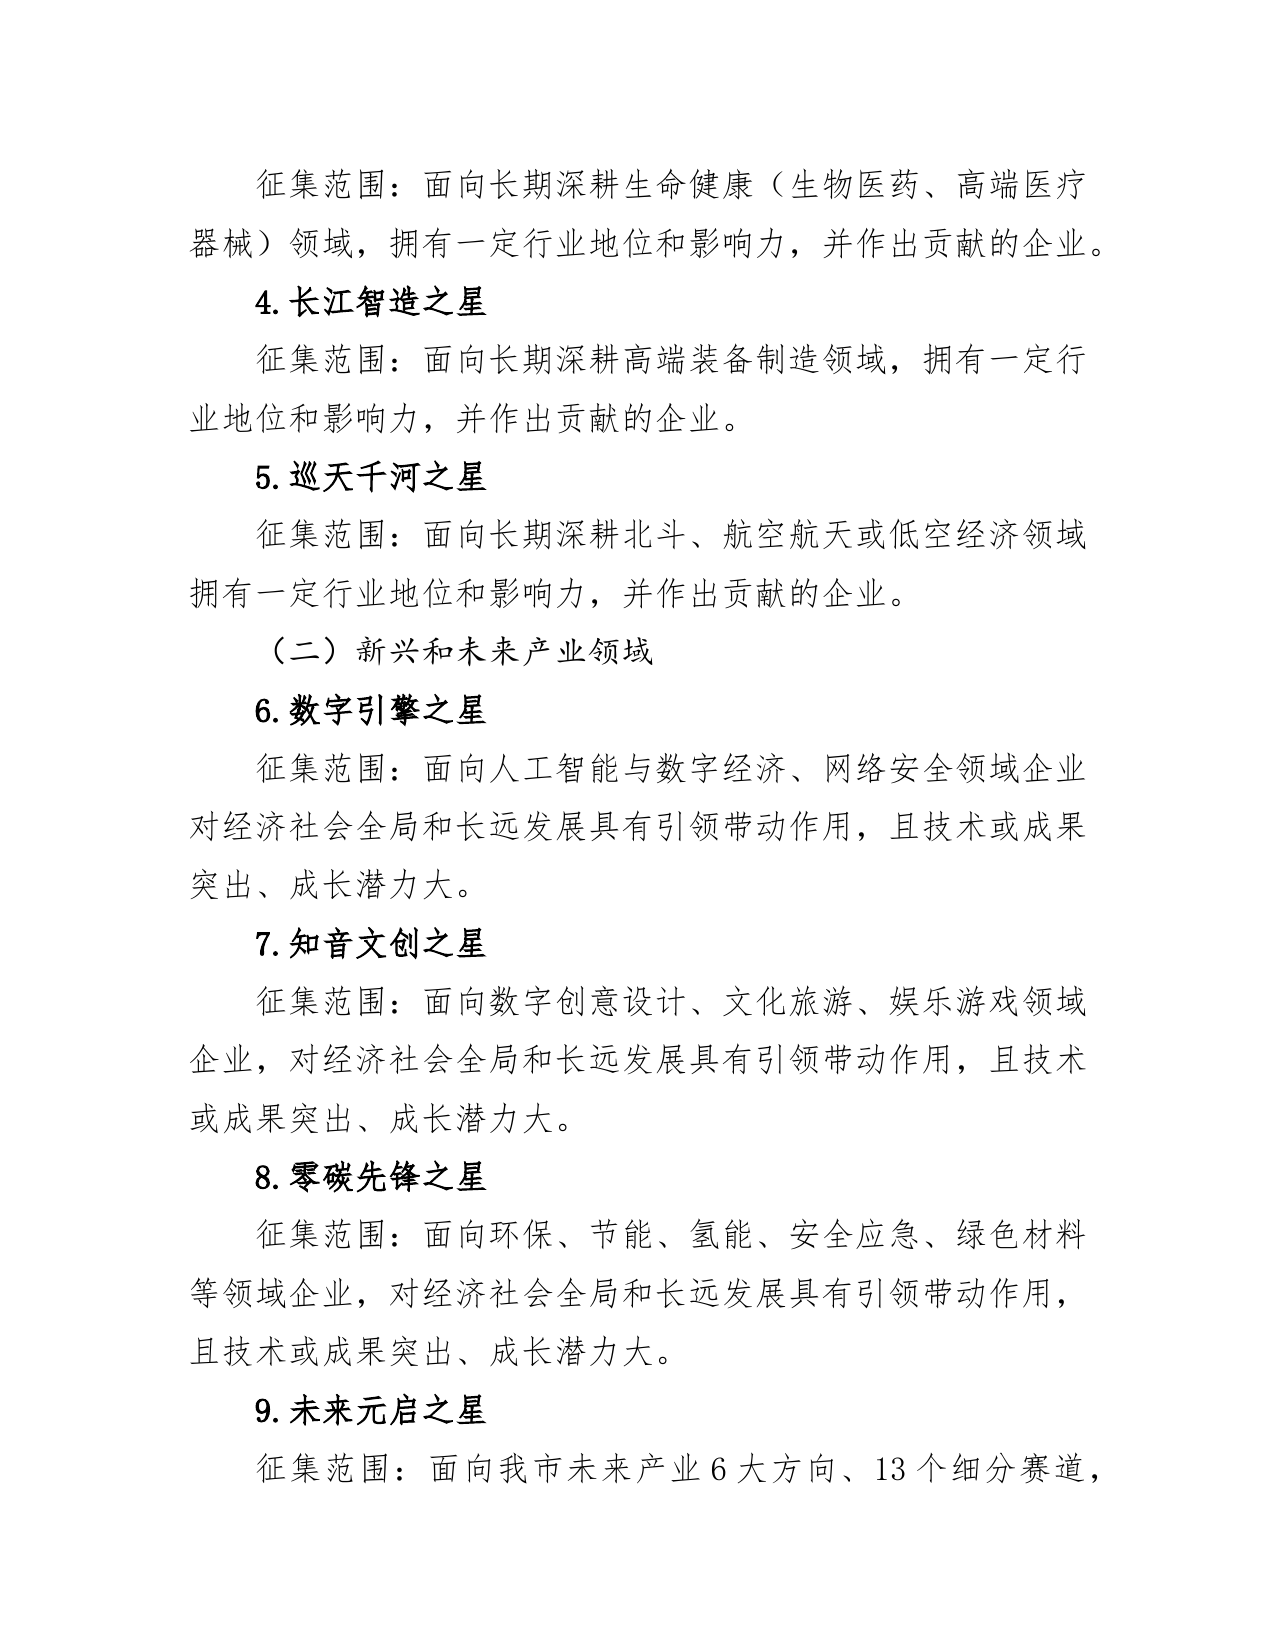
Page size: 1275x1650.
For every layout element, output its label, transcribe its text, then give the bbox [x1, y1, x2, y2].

text 征集范围：面向人工智能与数字经济、网络安全领域企业，对经济社会全局和长远发展具有引领带动作用，且技术或成果突出、成长潜力大。 [187, 733, 1087, 908]
text 5.巡天千河之星 [187, 442, 1087, 500]
text 9.未来元启之星 [187, 1375, 1087, 1433]
text 征集范围：面向长期深耕北斗、航空航天或低空经济领域，拥有一定行业地位和影响力，并作出贡献的企业。 [187, 500, 1087, 617]
text 4.长江智造之星 [187, 267, 1087, 325]
text 6.数字引擎之星 [187, 675, 1087, 733]
text 征集范围：面向长期深耕高端装备制造领域，拥有一定行业地位和影响力，并作出贡献的企业。 [187, 325, 1087, 442]
text 征集范围：面向长期深耕生命健康（生物医药、高端医疗器械）领域，拥有一定行业地位和影响力，并作出贡献的企业。 [187, 150, 1087, 267]
text （二）新兴和未来产业领域 [187, 617, 1087, 675]
text 8.零碳先锋之星 [187, 1142, 1087, 1200]
text 征集范围：面向数字创意设计、文化旅游、娱乐游戏领域企业，对经济社会全局和长远发展具有引领带动作用，且技术或成果突出、成长潜力大。 [187, 967, 1087, 1142]
text 7.知音文创之星 [187, 908, 1087, 967]
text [187, 1433, 1087, 1492]
text 征集范围：面向环保、节能、氢能、安全应急、绿色材料等领域企业，对经济社会全局和长远发展具有引领带动作用，且技术或成果突出、成长潜力大。 [187, 1200, 1087, 1375]
